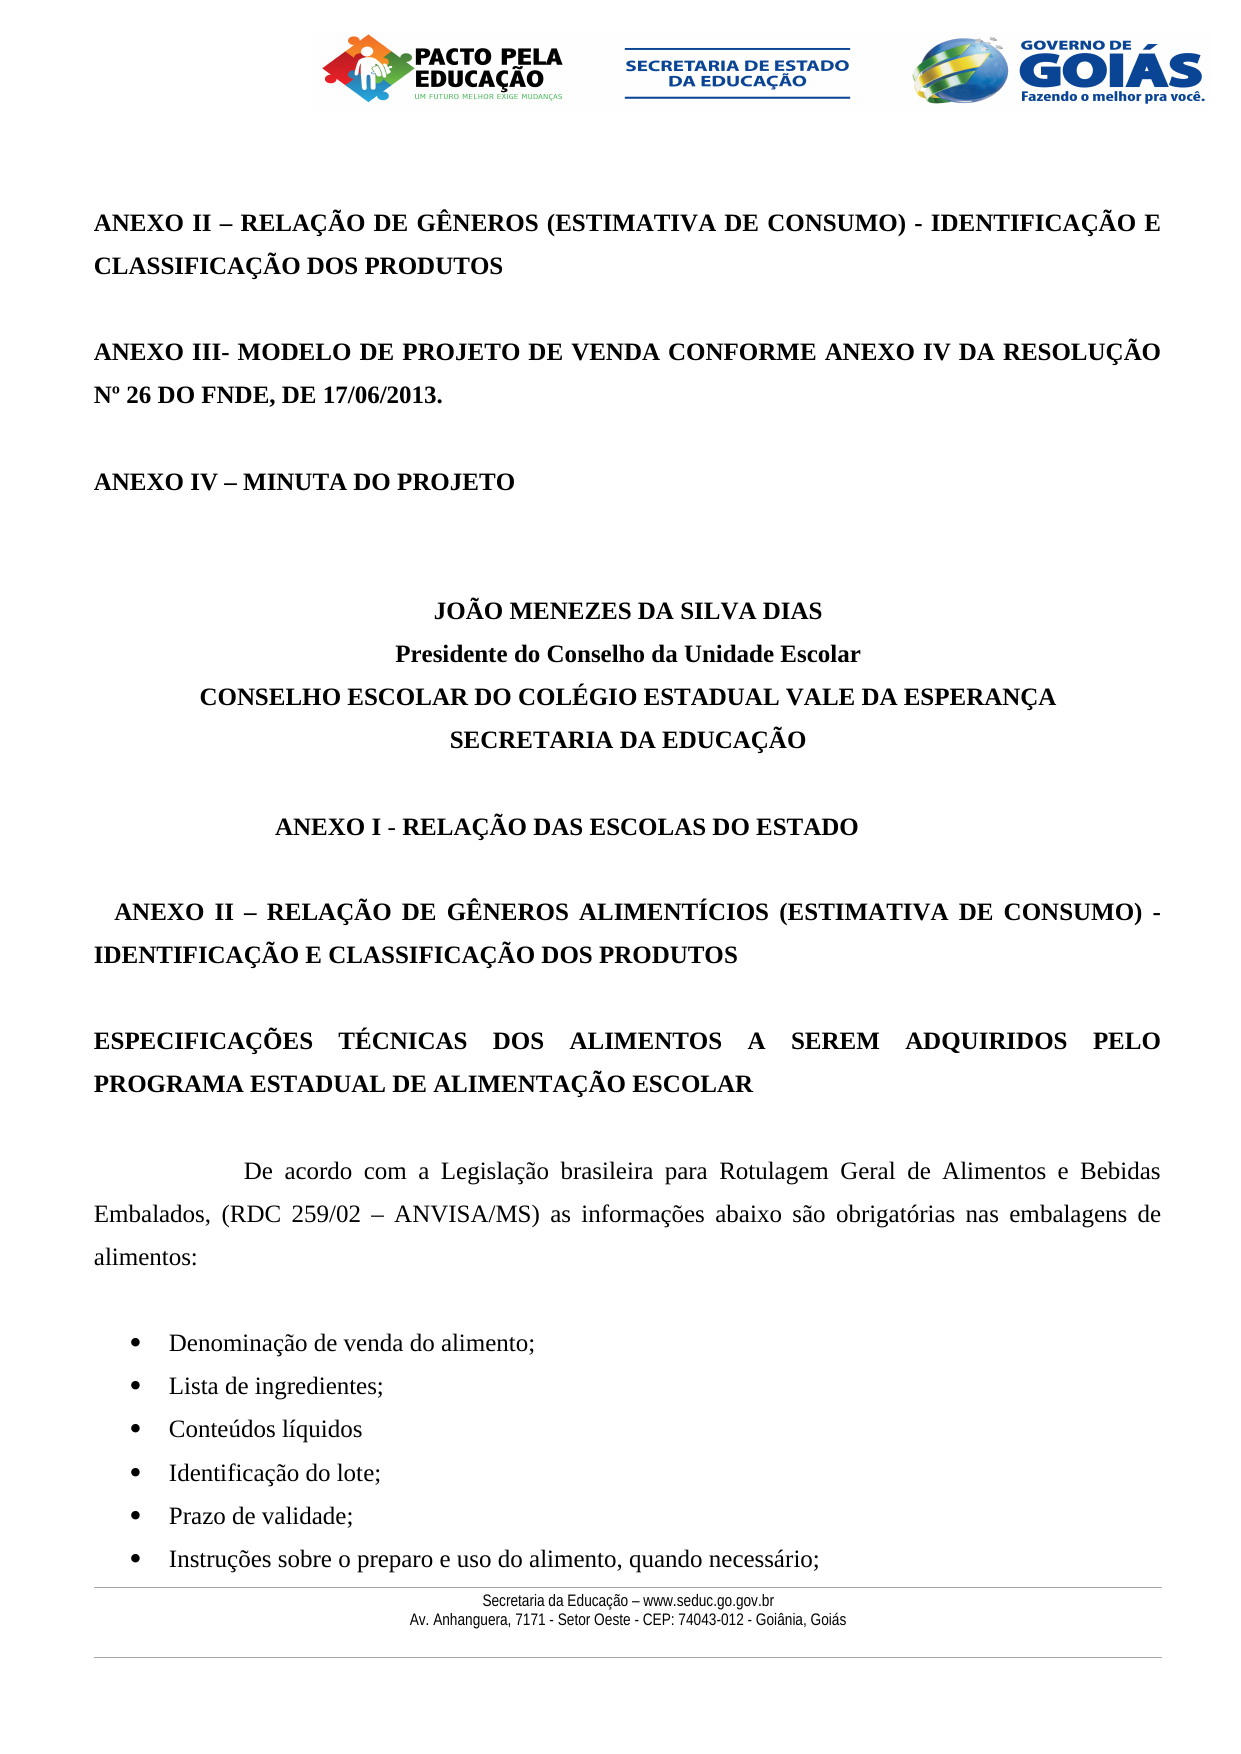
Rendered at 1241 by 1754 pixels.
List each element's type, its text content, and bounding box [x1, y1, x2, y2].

text De acordo com a Legislação brasileira para Rotulagem Geral de Alimentos e Bebidas Embalados, (RDC 259/02 – ANVISA/MS) as informações abaixo são obrigatórias nas embalagens de alimentos: [94, 1156, 1162, 1271]
text Presidente do Conselho da Unidade Escolar [94, 639, 1162, 668]
text ANEXO III- MODELO DE PROJETO DE VENDA CONFORME ANEXO IV DA RESOLUÇÃO Nº 26 DO FNDE, DE 17/06/2013. [94, 337, 1162, 409]
list Denominação de venda do alimento; [131, 1328, 1162, 1357]
text ESPECIFICAÇÕES TÉCNICAS DOS ALIMENTOS A SEREM ADQUIRIDOS PELO PROGRAMA ESTADUAL DE ALIMENTAÇÃO ESCOLAR [94, 1026, 1162, 1098]
text JOÃO MENEZES DA SILVA DIAS [94, 596, 1162, 625]
list Identificação do lote; [131, 1458, 1162, 1486]
list Lista de ingredientes; [131, 1371, 1162, 1400]
text ANEXO I - RELAÇÃO DAS ESCOLAS DO ESTADO [94, 812, 1162, 841]
text ANEXO II – RELAÇÃO DE GÊNEROS ALIMENTÍCIOS (ESTIMATIVA DE CONSUMO) - IDENTIFICAÇÃO E CLASSIFICAÇÃO DOS PRODUTOS [94, 897, 1162, 969]
list Instruções sobre o preparo e uso do alimento, quando necessário; [131, 1544, 1162, 1573]
picture [313, 31, 1212, 110]
text ANEXO IV – MINUTA DO PROJETO [94, 467, 1162, 496]
list Conteúdos líquidos [131, 1414, 1162, 1443]
text CONSELHO ESCOLAR DO COLÉGIO ESTADUAL VALE DA ESPERANÇA [94, 682, 1162, 711]
text SECRETARIA DA EDUCAÇÃO [94, 726, 1162, 754]
list Prazo de validade; [131, 1501, 1162, 1529]
text ANEXO II – RELAÇÃO DE GÊNEROS (ESTIMATIVA DE CONSUMO) - IDENTIFICAÇÃO E CLASSIFICAÇÃO DOS PRODUTOS [94, 208, 1162, 280]
